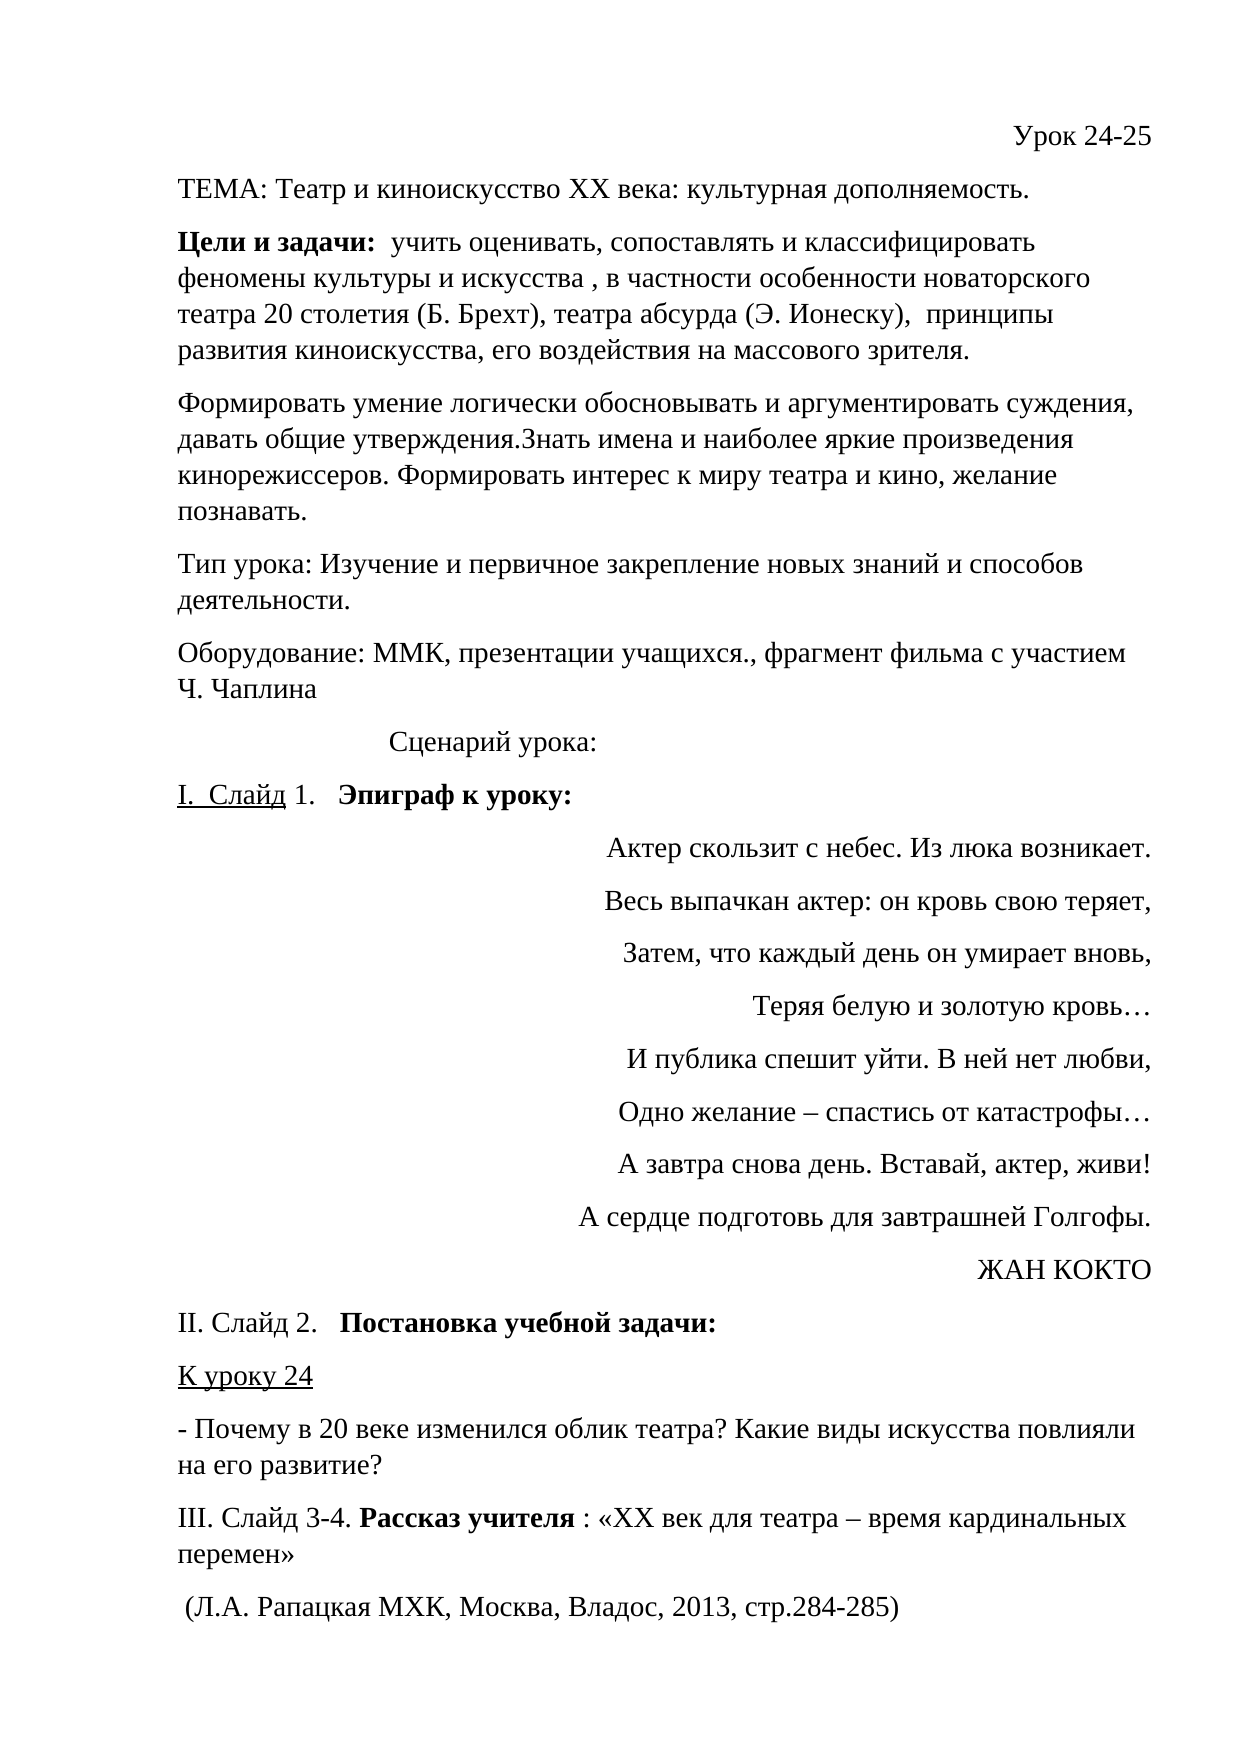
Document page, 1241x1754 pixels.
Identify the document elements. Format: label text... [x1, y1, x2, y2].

text К уроку 24 [177, 1358, 1152, 1391]
text Актер скользит с небес. Из люка возникает. [177, 830, 1152, 863]
text II. Слайд 2. Постановка учебной задачи: [177, 1305, 1152, 1339]
text ЖАН КОКТО [177, 1252, 1152, 1286]
text Одно желание – спастись от катастрофы… [177, 1094, 1152, 1127]
text I. Слайд 1. Эпиграф к уроку: [177, 777, 1152, 811]
text Весь выпачкан актер: он кровь свою теряет, [177, 883, 1152, 916]
text Цели и задачи: учить оценивать, сопоставлять и классифицировать феномены культуры и искусства , в частности особенности новаторского театра 20 столетия (Б. Брехт), театра абсурда (Э. Ионеску), принципы развития киноискусства, его воздействия на массового зрителя. [177, 224, 1152, 366]
text Оборудование: ММК, презентации учащихся., фрагмент фильма с участием Ч. Чаплина [177, 635, 1152, 705]
text ТЕМА: Театр и киноискусство XX века: культурная дополняемость. [177, 171, 1152, 204]
text (Л.А. Рапацкая МХК, Москва, Владос, 2013, стр.284-285) [177, 1589, 1152, 1622]
text И публика спешит уйти. В ней нет любви, [177, 1041, 1152, 1074]
text - Почему в 20 веке изменился облик театра? Какие виды искусства повлияли на его развитие? [177, 1411, 1152, 1480]
text Теряя белую и золотую кровь… [177, 988, 1152, 1022]
text Урок 24-25 [177, 118, 1152, 152]
text Тип урока: Изучение и первичное закрепление новых знаний и способов деятельности. [177, 546, 1152, 616]
text Формировать умение логически обосновывать и аргументировать суждения, давать общие утверждения.Знать имена и наиболее яркие произведения кинорежиссеров. Формировать интерес к миру театра и кино, желание познавать. [177, 385, 1152, 527]
text А сердце подготовь для завтрашней Голгофы. [177, 1199, 1152, 1233]
text III. Слайд 3-4. Рассказ учителя : «XX век для театра – время кардинальных перемен» [177, 1500, 1152, 1569]
text Сценарий урока: [177, 724, 1152, 758]
text А завтра снова день. Вставай, актер, живи! [177, 1147, 1152, 1180]
text Затем, что каждый день он умирает вновь, [177, 935, 1152, 969]
